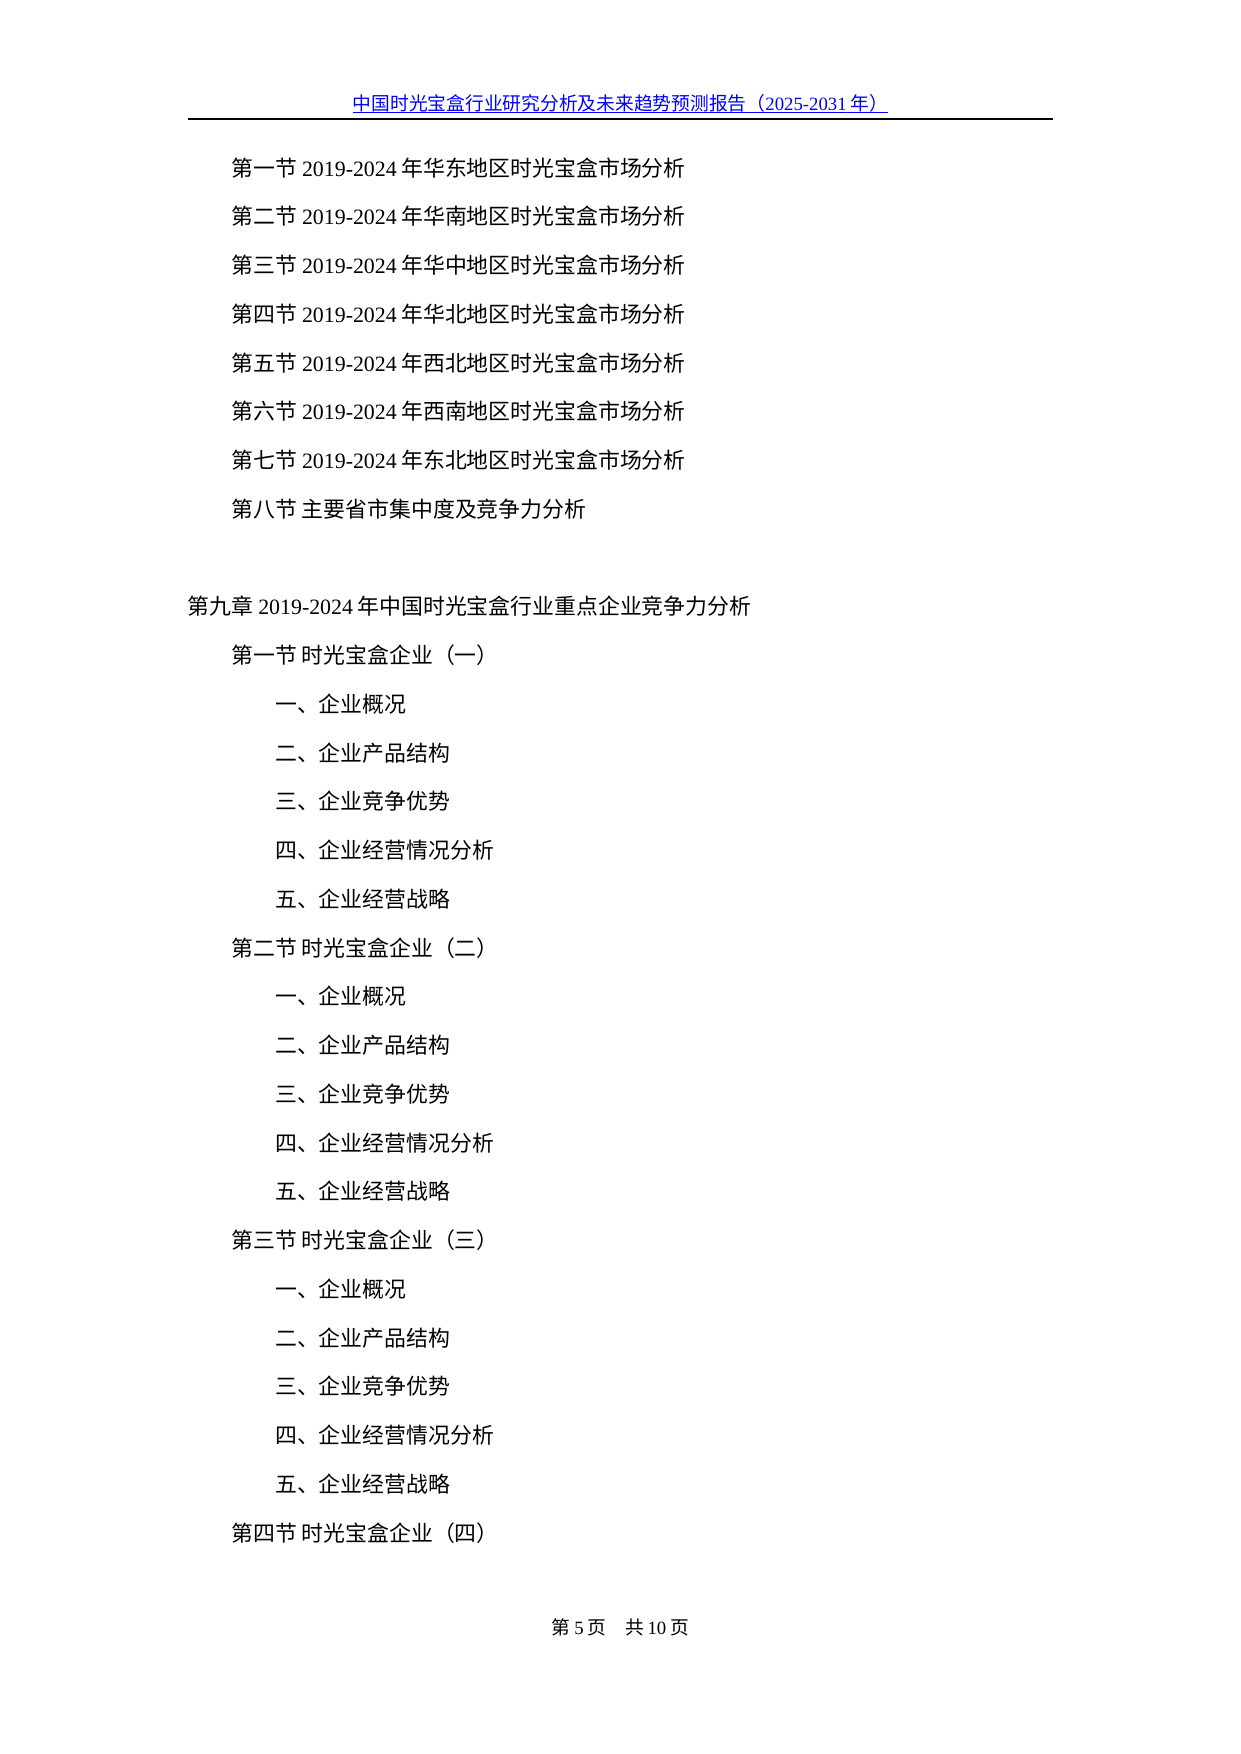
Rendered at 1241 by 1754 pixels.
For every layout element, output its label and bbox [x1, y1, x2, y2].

text [187, 150, 1053, 1548]
